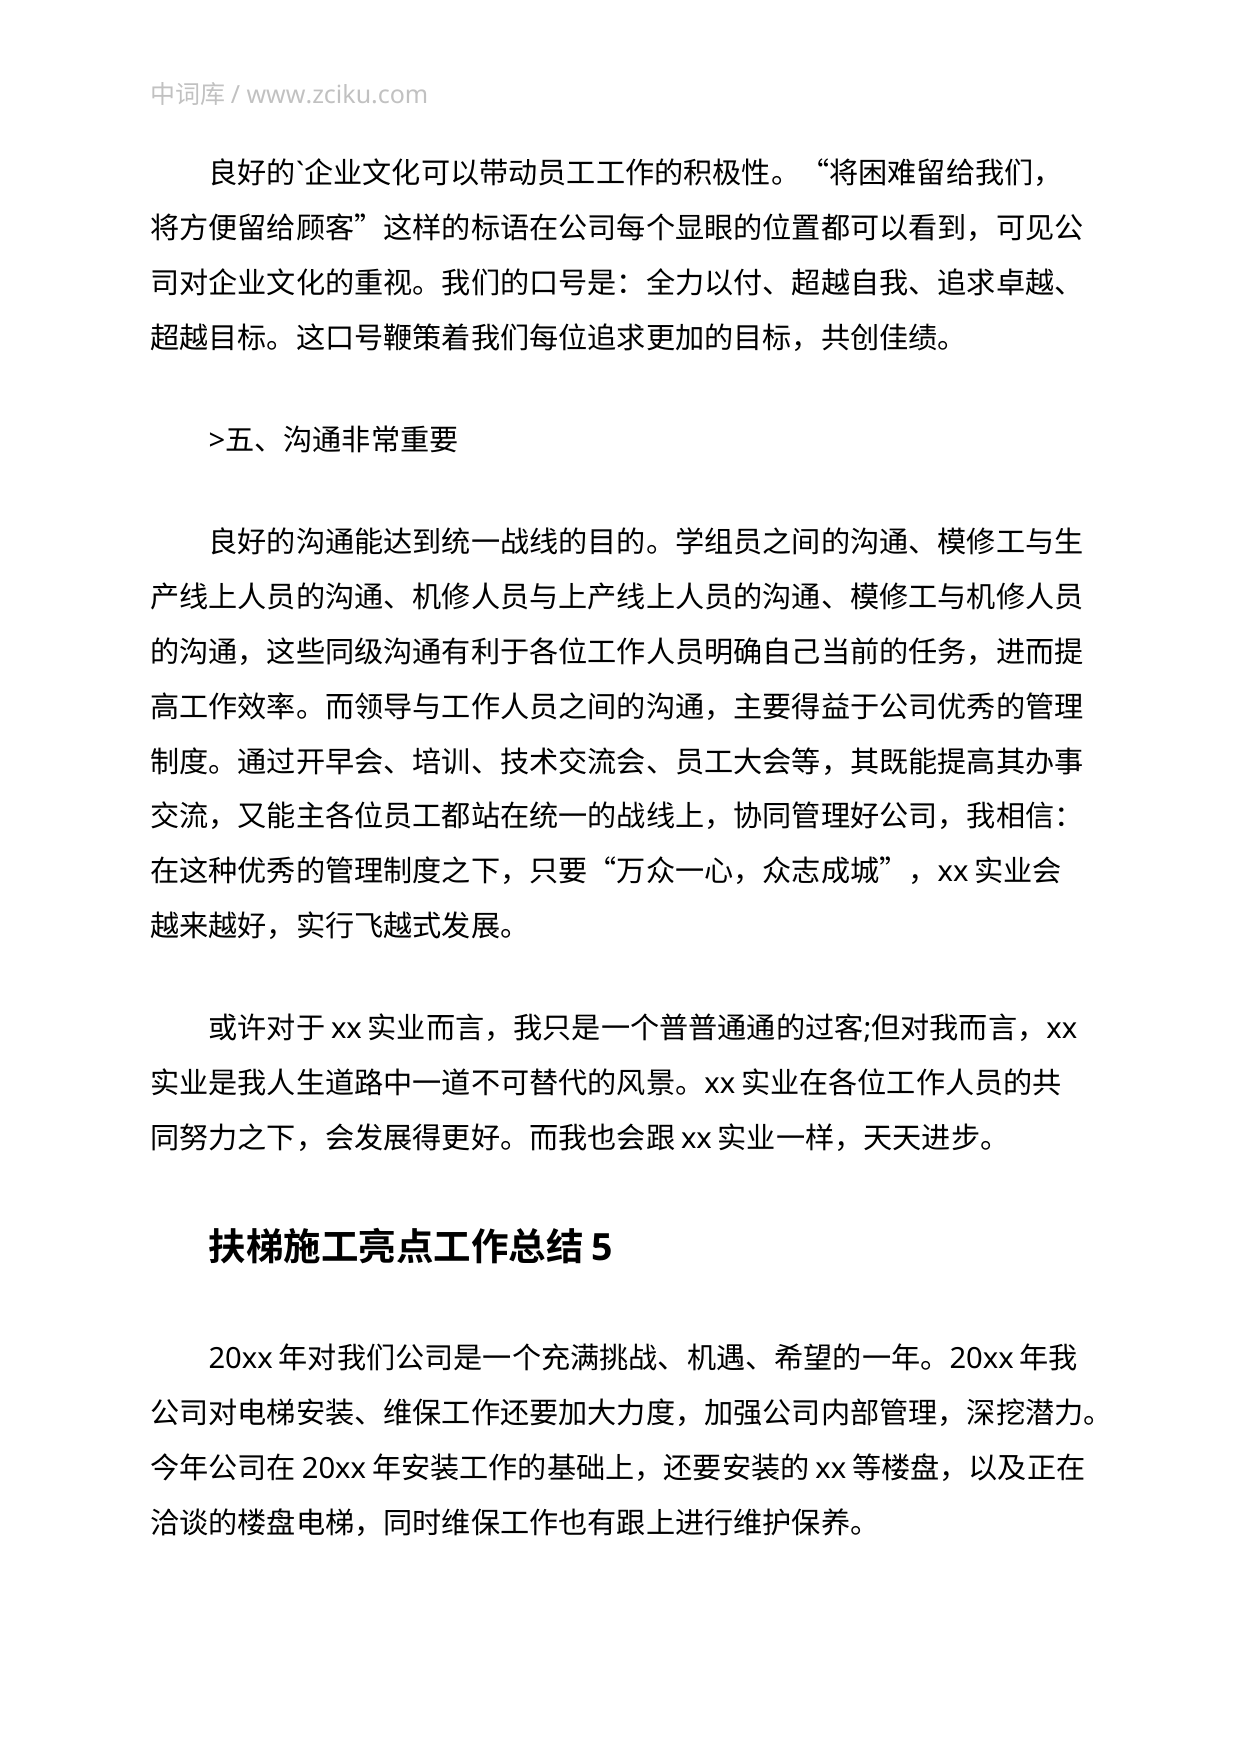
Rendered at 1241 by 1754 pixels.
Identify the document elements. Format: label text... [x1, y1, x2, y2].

text >五、沟通非常重要 [150, 417, 1090, 459]
text 扶梯施工亮点工作总结5 [150, 1217, 1090, 1271]
text 20xx年对我们公司是一个充满挑战、机遇、希望的一年。20xx年我公司对电梯安装、维保工作还要加大力度，加强公司内部管理，深挖潜力。今年公司在20xx年安装工作的基础上，还要安装的xx等楼盘，以及正在洽谈的楼盘电梯，同时维保工作也有跟上进行维护保养。 [150, 1334, 1090, 1541]
text 良好的沟通能达到统一战线的目的。学组员之间的沟通、模修工与生产线上人员的沟通、机修人员与上产线上人员的沟通、模修工与机修人员的沟通，这些同级沟通有利于各位工作人员明确自己当前的任务，进而提高工作效率。而领导与工作人员之间的沟通，主要得益于公司优秀的管理制度。通过开早会、培训、技术交流会、员工大会等，其既能提高其办事交流，又能主各位员工都站在统一的战线上，协同管理好公司，我相信：在这种优秀的管理制度之下，只要“万众一心，众志成城”，xx实业会越来越好，实行飞越式发展。 [150, 518, 1090, 945]
text 良好的`企业文化可以带动员工工作的积极性。“将困难留给我们，将方便留给顾客”这样的标语在公司每个显眼的位置都可以看到，可见公司对企业文化的重视。我们的口号是：全力以付、超越自我、追求卓越、超越目标。这口号鞭策着我们每位追求更加的目标，共创佳绩。 [150, 150, 1090, 357]
text 或许对于xx实业而言，我只是一个普普通通的过客;但对我而言，xx实业是我人生道路中一道不可替代的风景。xx实业在各位工作人员的共同努力之下，会发展得更好。而我也会跟xx实业一样，天天进步。 [150, 1005, 1090, 1157]
